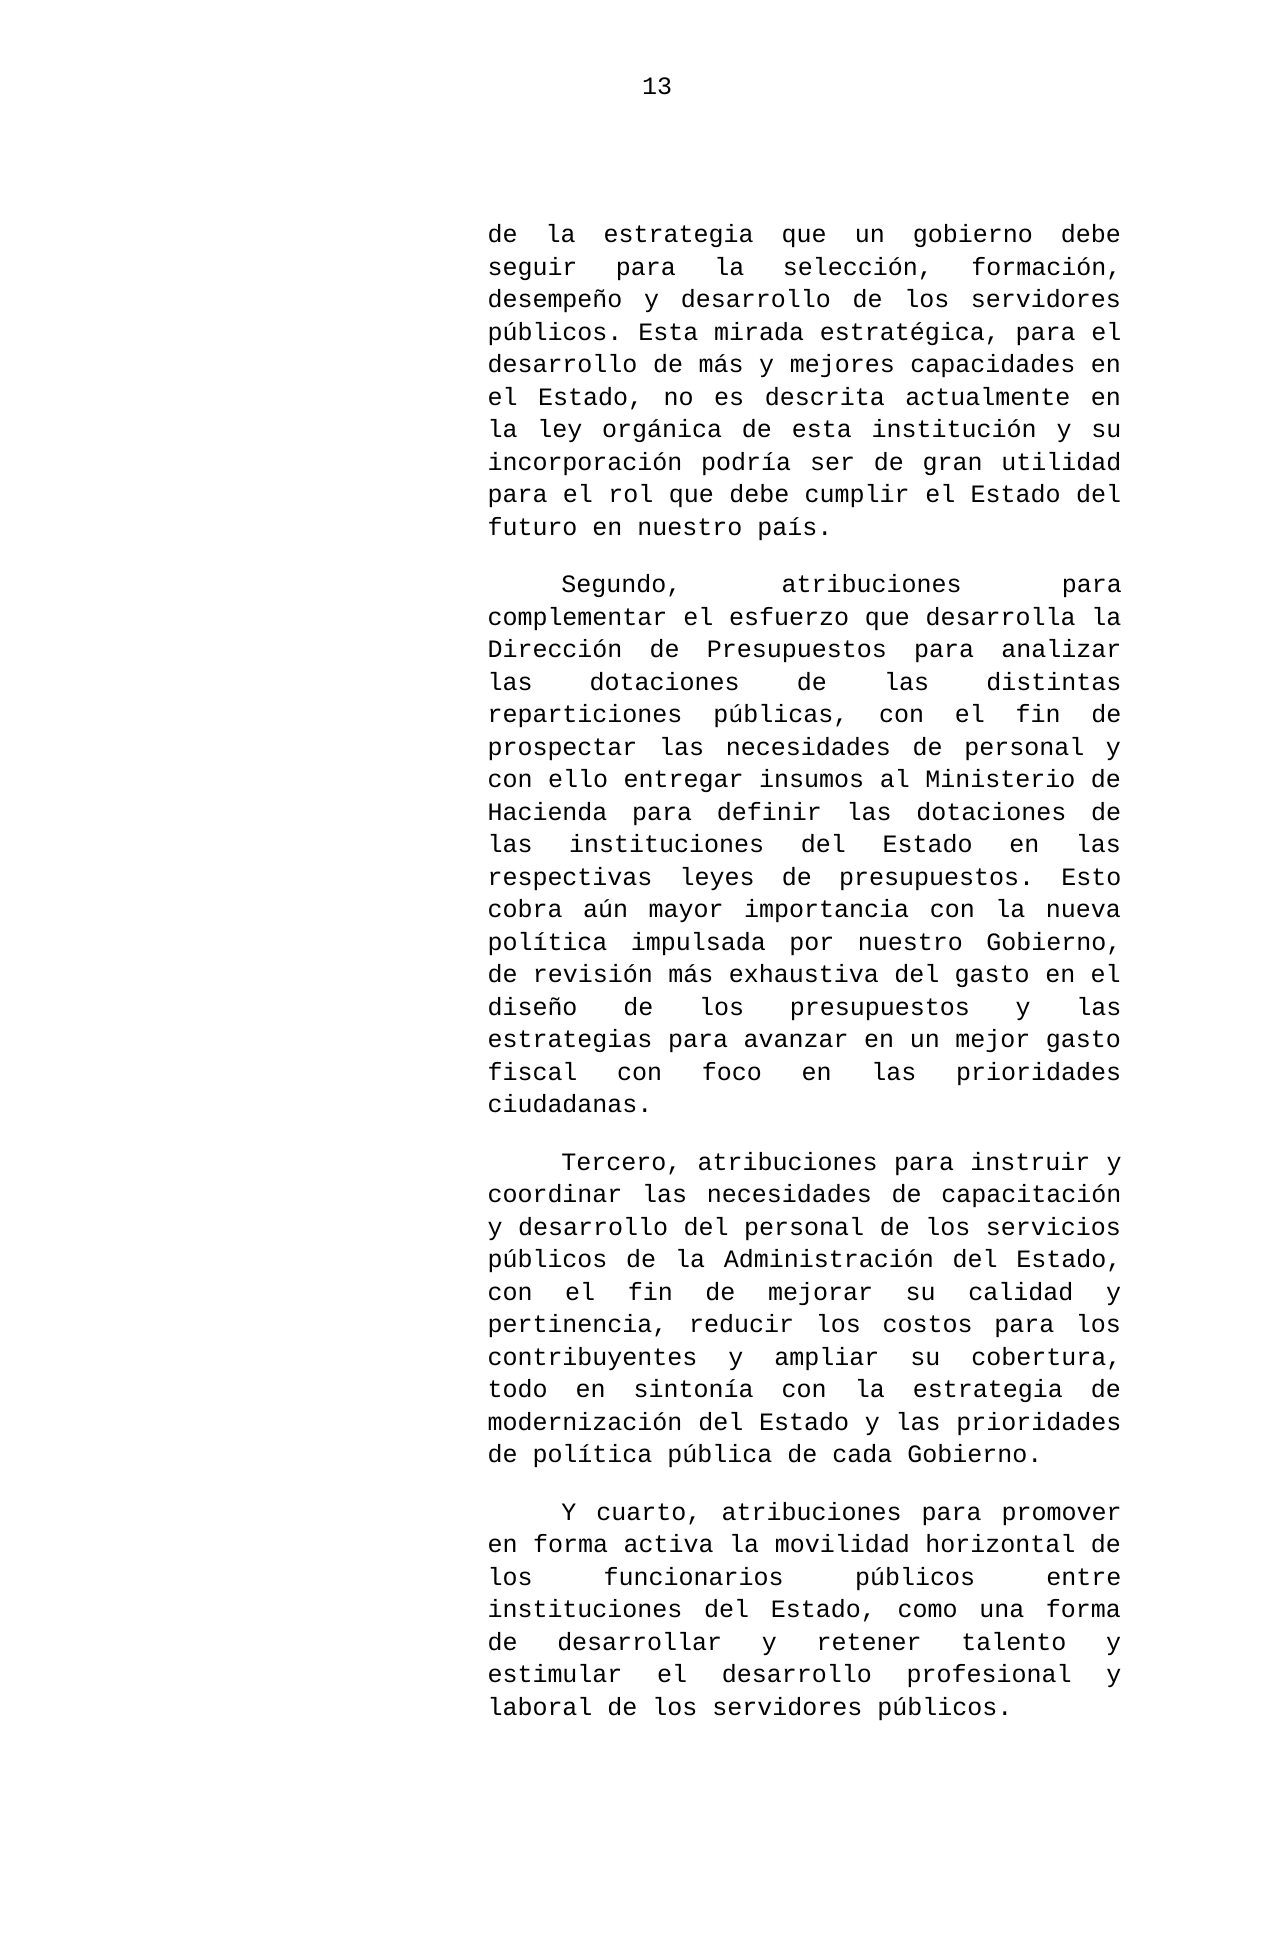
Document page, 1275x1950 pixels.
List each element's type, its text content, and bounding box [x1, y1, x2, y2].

text Y cuarto, atribuciones para promover en forma activa la movilidad horizontal de los funcionarios públicos entre instituciones del Estado, como una forma de desarrollar y retener talento y estimular el desarrollo profesional y laboral de los servidores públicos. [487, 1499, 1121, 1722]
text Tercero, atribuciones para instruir y coordinar las necesidades de capacitación y desarrollo del personal de los servicios públicos de la Administración del Estado, con el fin de mejorar su calidad y pertinencia, reducir los costos para los contribuyentes y ampliar su cobertura, todo en sintonía con la estrategia de modernización del Estado y las prioridades de política pública de cada Gobierno. [487, 1149, 1121, 1470]
text Segundo, atribuciones para complementar el esfuerzo que desarrolla la Dirección de Presupuestos para analizar las dotaciones de las distintas reparticiones públicas, con el fin de prospectar las necesidades de personal y con ello entregar insumos al Ministerio de Hacienda para definir las dotaciones de las instituciones del Estado en las respectivas leyes de presupuestos. Esto cobra aún mayor importancia con la nueva política impulsada por nuestro Gobierno, de revisión más exhaustiva del gasto en el diseño de los presupuestos y las estrategias para avanzar en un mejor gasto fiscal con foco en las prioridades ciudadanas. [487, 572, 1121, 1120]
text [487, 222, 1121, 542]
